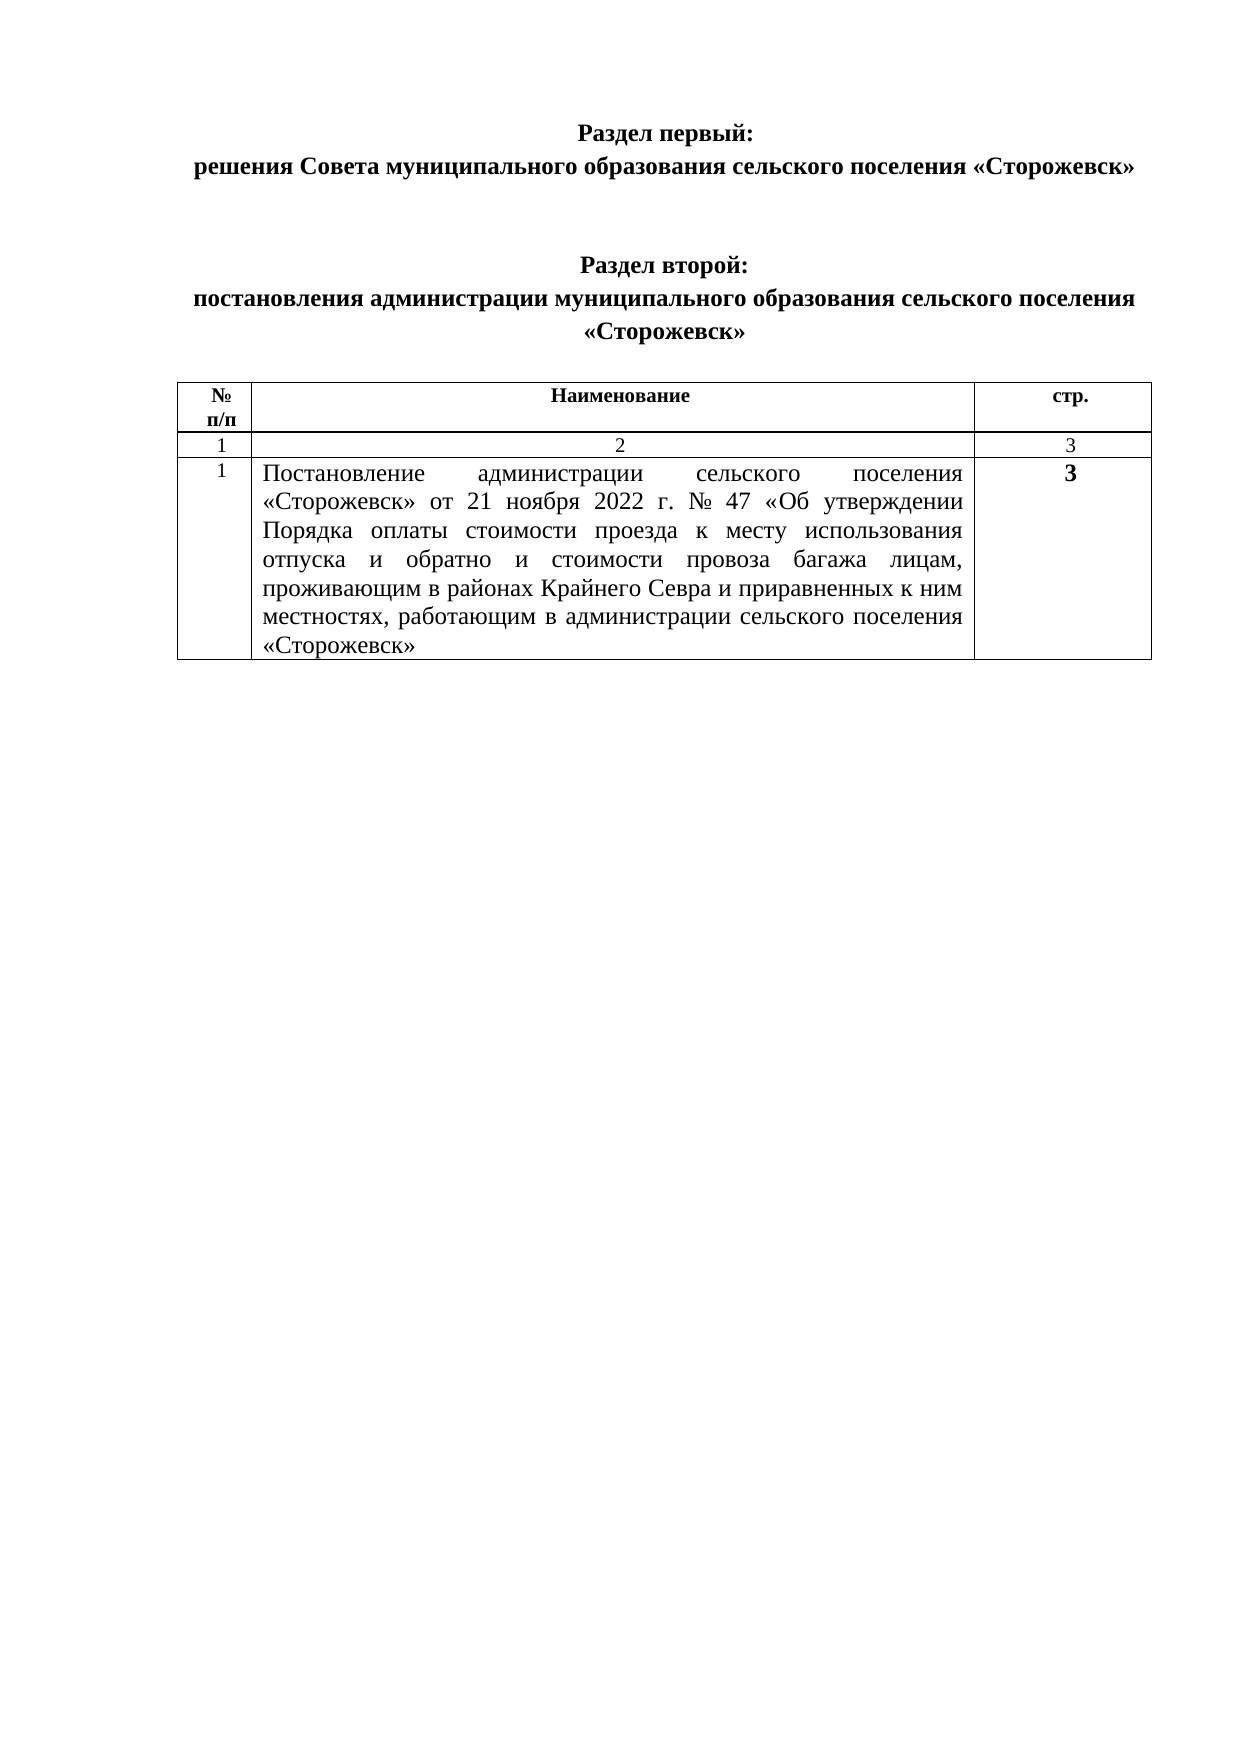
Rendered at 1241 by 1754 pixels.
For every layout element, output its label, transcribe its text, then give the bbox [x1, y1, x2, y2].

table_cell 3 [975, 458, 1151, 659]
table_header стр. [975, 383, 1151, 431]
text решения Совета муниципального образования сельского поселения «Сторожевск» [177, 151, 1152, 180]
text Раздел второй: [177, 250, 1152, 279]
table_header Наименование [252, 383, 974, 431]
table_cell 2 [252, 433, 974, 457]
table_cell 1 [178, 433, 251, 457]
table_cell Постановление администрации сельского поселения «Сторожевск» от 21 ноября 2022 г. № 47 «Об утверждении Порядка оплаты стоимости проезда к месту использования отпуска и обратно и стоимости провоза багажа лицам, проживающим в районах Крайнего Севра и приравненных к ним местностях, работающим в администрации сельского поселения «Сторожевск» [252, 458, 974, 659]
table_cell 1 [178, 458, 251, 659]
table_header № п/п [178, 383, 251, 431]
table_cell 3 [975, 433, 1151, 457]
text постановления администрации муниципального образования сельского поселения «Сторожевск» [177, 283, 1152, 345]
text Раздел первый: [177, 118, 1152, 147]
